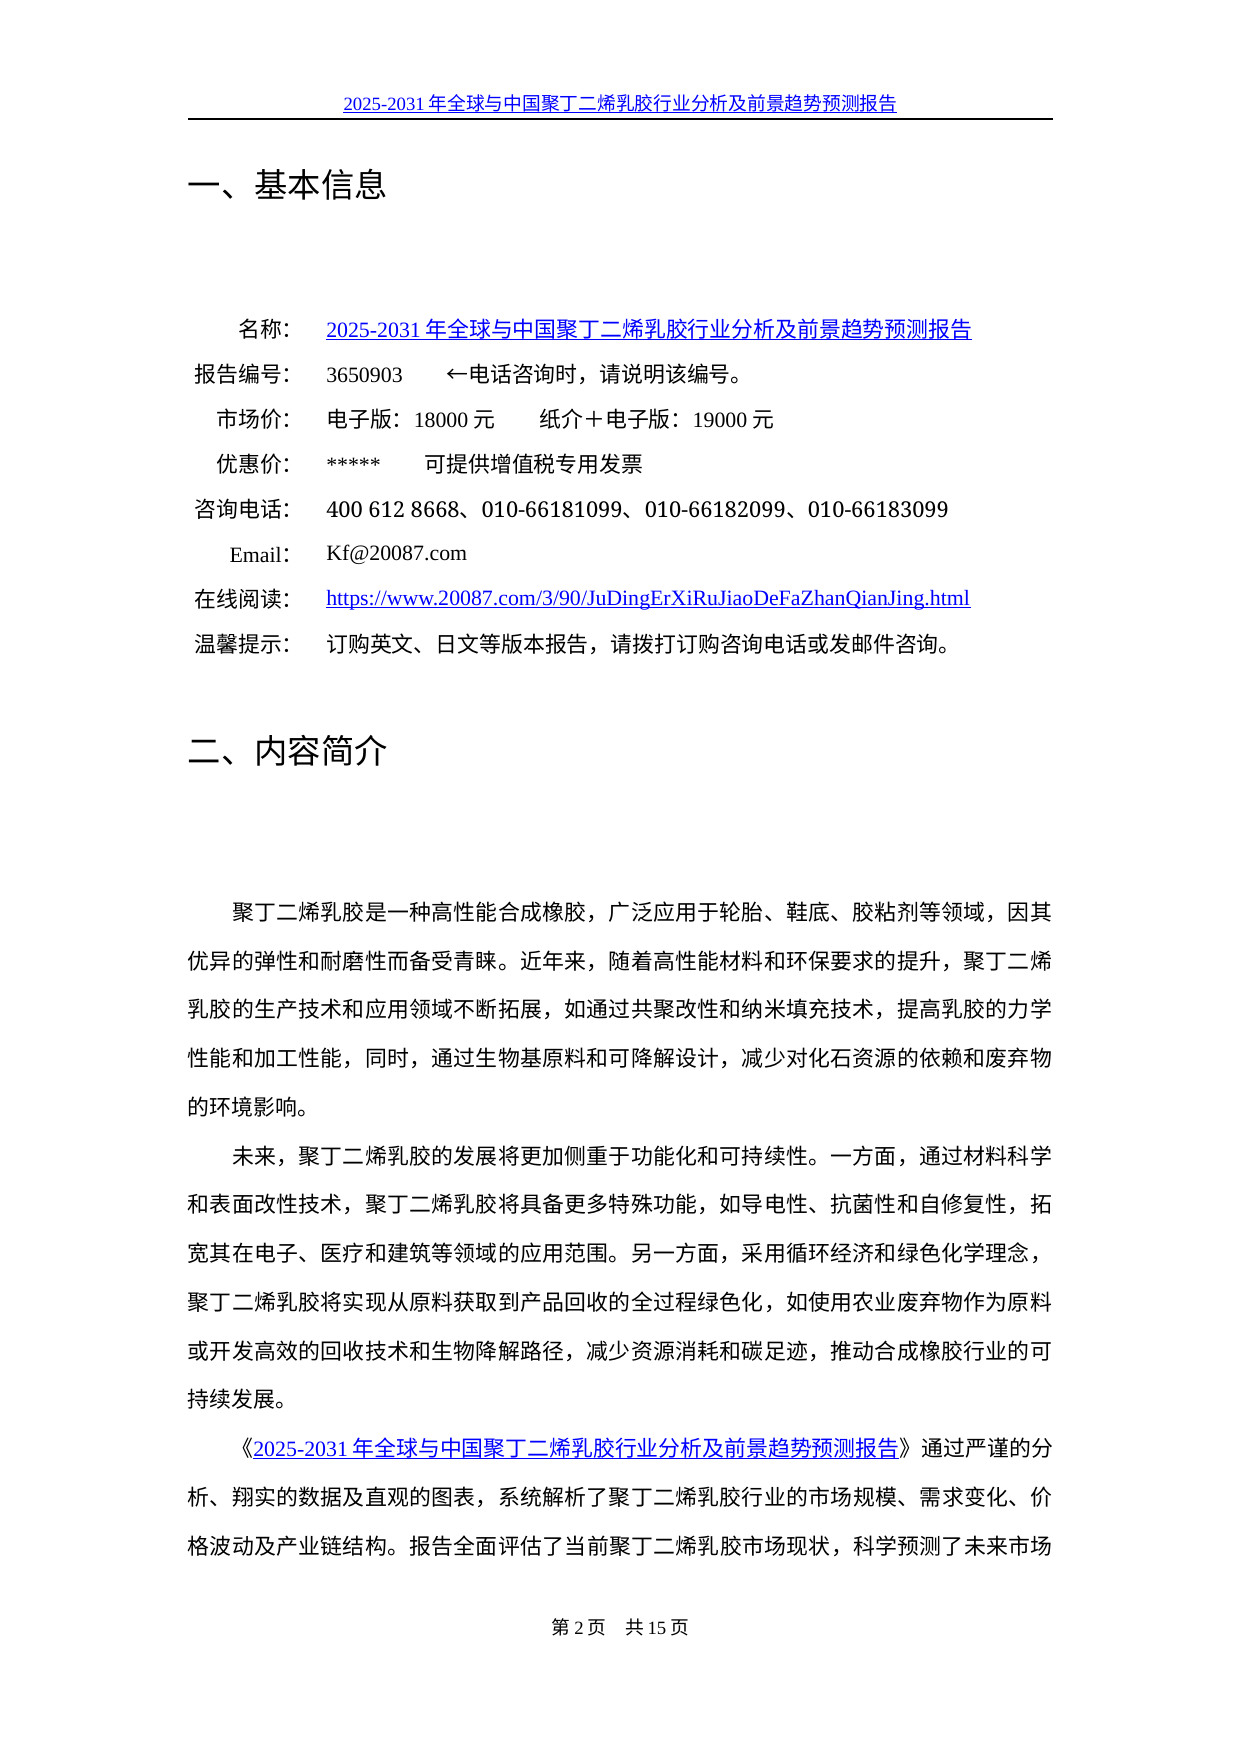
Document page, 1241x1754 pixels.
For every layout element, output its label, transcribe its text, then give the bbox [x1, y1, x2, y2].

table_cell Kf@20087.com [315, 537, 1073, 582]
table_cell 市场价： [167, 402, 315, 447]
table_header 名称： [167, 312, 315, 357]
table_cell 400 612 8668、010-66181099、010-66182099、010-66183099 [315, 492, 1073, 537]
table_cell 3650903 ←电话咨询时，请说明该编号。 [315, 357, 1073, 402]
table_cell [315, 582, 1073, 627]
table_cell 咨询电话： [167, 492, 315, 537]
table_cell 优惠价： [167, 447, 315, 492]
table_cell 温馨提示： [167, 627, 315, 672]
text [187, 894, 1053, 1561]
title 二、内容简介 [187, 717, 1053, 782]
table_cell 电子版：18000 元 纸介＋电子版：19000 元 [315, 402, 1073, 447]
table_cell 在线阅读： [167, 582, 315, 627]
table_cell Email： [167, 537, 315, 582]
title 一、基本信息 [187, 150, 1053, 215]
table_cell 报告编号： [167, 357, 315, 402]
table_cell 订购英文、日文等版本报告，请拨打订购咨询电话或发邮件咨询。 [315, 627, 1073, 672]
table_cell ***** 可提供增值税专用发票 [315, 447, 1073, 492]
table_header 2025-2031年全球与中国聚丁二烯乳胶行业分析及前景趋势预测报告 [315, 312, 1073, 357]
